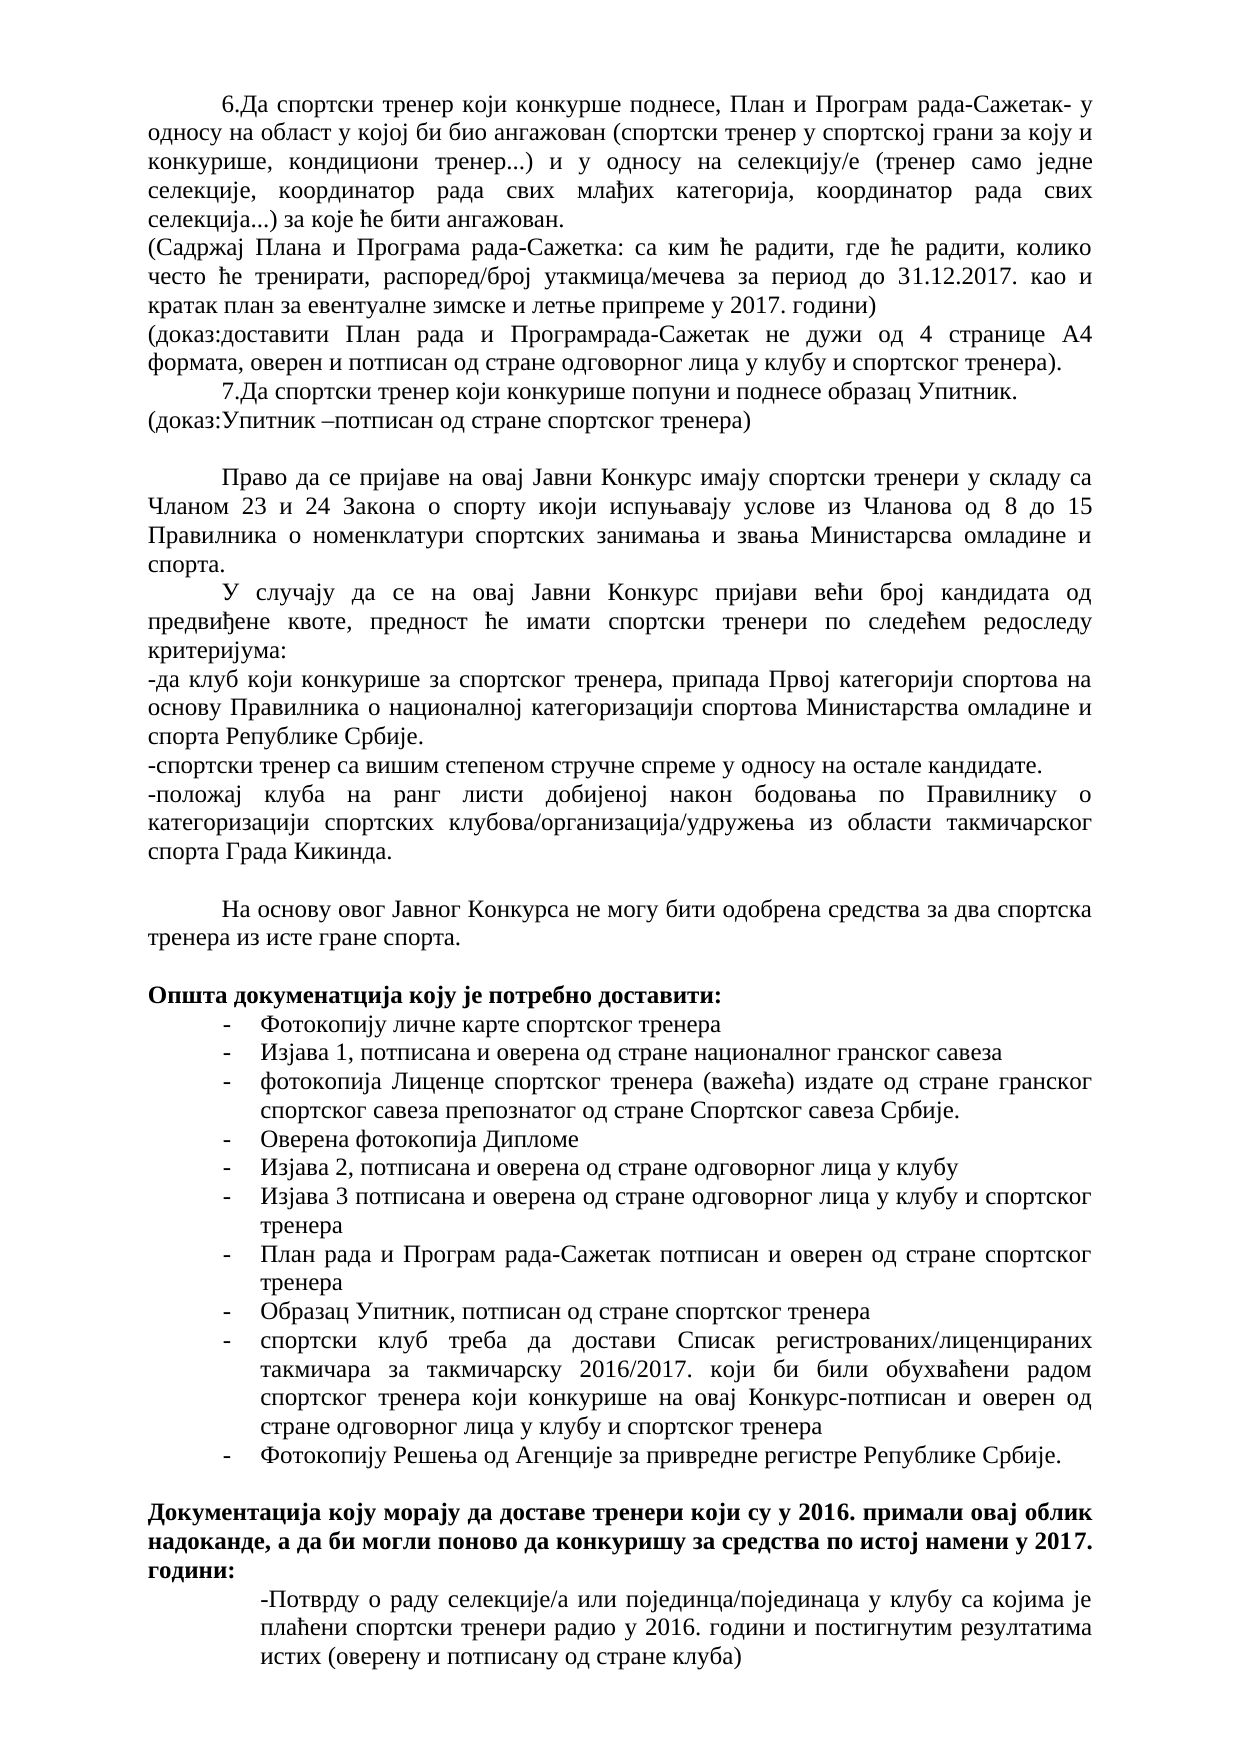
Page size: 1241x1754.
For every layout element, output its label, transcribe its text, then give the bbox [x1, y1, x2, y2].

list фотокопија Лиценце спортског тренера (важећа) издате од стране гранског спортског савеза препознатог од стране Спортског савеза Србије. [223, 1066, 1093, 1124]
text (Садржај Плана и Програма рада-Сажетка: са ким ће радити, где ће радити, колико често ће тренирати, распоред/број утакмица/мечева за период до 31.12.2017. као и кратак план за евентуалне зимске и летње припреме у 2017. години) [148, 232, 1093, 319]
text (доказ:Упитник –потписан од стране спортског тренера) [148, 405, 1093, 434]
text 6.Да спортски тренер који конкурше поднесе, План и Програм рада-Сажетак- у односу на област у којој би био ангажован (спортски тренер у спортској грани за коју и конкурише, кондициони тренер...) и у односу на селекцију/е (тренер само једне селекције, координатор рада свих млађих категорија, координатор рада свих селекција...) за које ће бити ангажован. [148, 89, 1093, 232]
list Изјава 3 потписана и оверена од стране одговорног лица у клубу и спортског тренера [223, 1181, 1093, 1239]
list Фотокопију Решења од Агенције за привредне регистре Републике Србије. [223, 1440, 1093, 1469]
list Изјава 1, потписана и оверена од стране националног гранског савеза [223, 1037, 1093, 1066]
list Оверена фотокопија Дипломе [223, 1124, 1093, 1152]
list Фотокопију личне карте спортског тренера [223, 1009, 1093, 1037]
text На основу овог Јавног Конкурса не могу бити одобрена средства за два спортска тренера из исте гране спорта. [148, 894, 1093, 951]
list Образац Упитник, потписан од стране спортског тренера [223, 1296, 1093, 1325]
text У случају да се на овај Јавни Конкурс пријави већи број кандидата од предвиђене квоте, предност ће имати спортски тренери по следећем редоследу критеријума: [148, 577, 1093, 664]
text -спортски тренер са вишим степеном стручне спреме у односу на остале кандидате. [148, 750, 1093, 779]
text Општа докуменатција коју је потребно доставити: [148, 980, 1093, 1009]
text Право да се пријаве на овај Јавни Конкурс имају спортски тренери у складу са Чланом 23 и 24 Закона о спорту икоји испуњавају услове из Чланова од 8 до 15 Правилника о номенклатури спортских занимања и звања Министарсва омладине и спорта. [148, 462, 1093, 577]
text -Потврду о раду селекције/а или појединца/појединаца у клубу са којима је плаћени спортски тренери радио у 2016. години и постигнутим резултатима истих (оверену и потписану од стране клуба) [260, 1584, 1093, 1670]
list План рада и Програм рада-Сажетак потписан и оверен од стране спортског тренера [223, 1239, 1093, 1296]
list спортски клуб треба да достави Списак регистрованих/лиценцираних такмичара за такмичарску 2016/2017. који би били обухваћени радом спортског тренера који конкурише на овај Конкурс-потписан и оверен од стране одговорног лица у клубу и спортског тренера [223, 1325, 1093, 1440]
text -положај клуба на ранг листи добијеној након бодовања по Правилнику о категоризацији спортских клубова/организација/удружења из области такмичарског спорта Града Кикинда. [148, 779, 1093, 865]
text Документација коју морају да доставе тренери који су у 2016. примали овај облик надоканде, а да би могли поново да конкуришу за средства по истој намени у 2017. години: [148, 1497, 1093, 1584]
text -да клуб који конкурише за спортског тренера, припада Првој категорији спортова на основу Правилника о националној категоризацији спортова Министарства омладине и спорта Републике Србије. [148, 664, 1093, 750]
text 7.Да спортски тренер који конкурише попуни и поднесе образац Упитник. [148, 376, 1093, 405]
text (доказ:доставити План рада и Програмрада-Сажетак не дужи од 4 странице А4 формата, оверен и потписан од стране одговорног лица у клубу и спортског тренера). [148, 319, 1093, 376]
list Изјава 2, потписана и оверена од стране одговорног лица у клубу [223, 1152, 1093, 1181]
